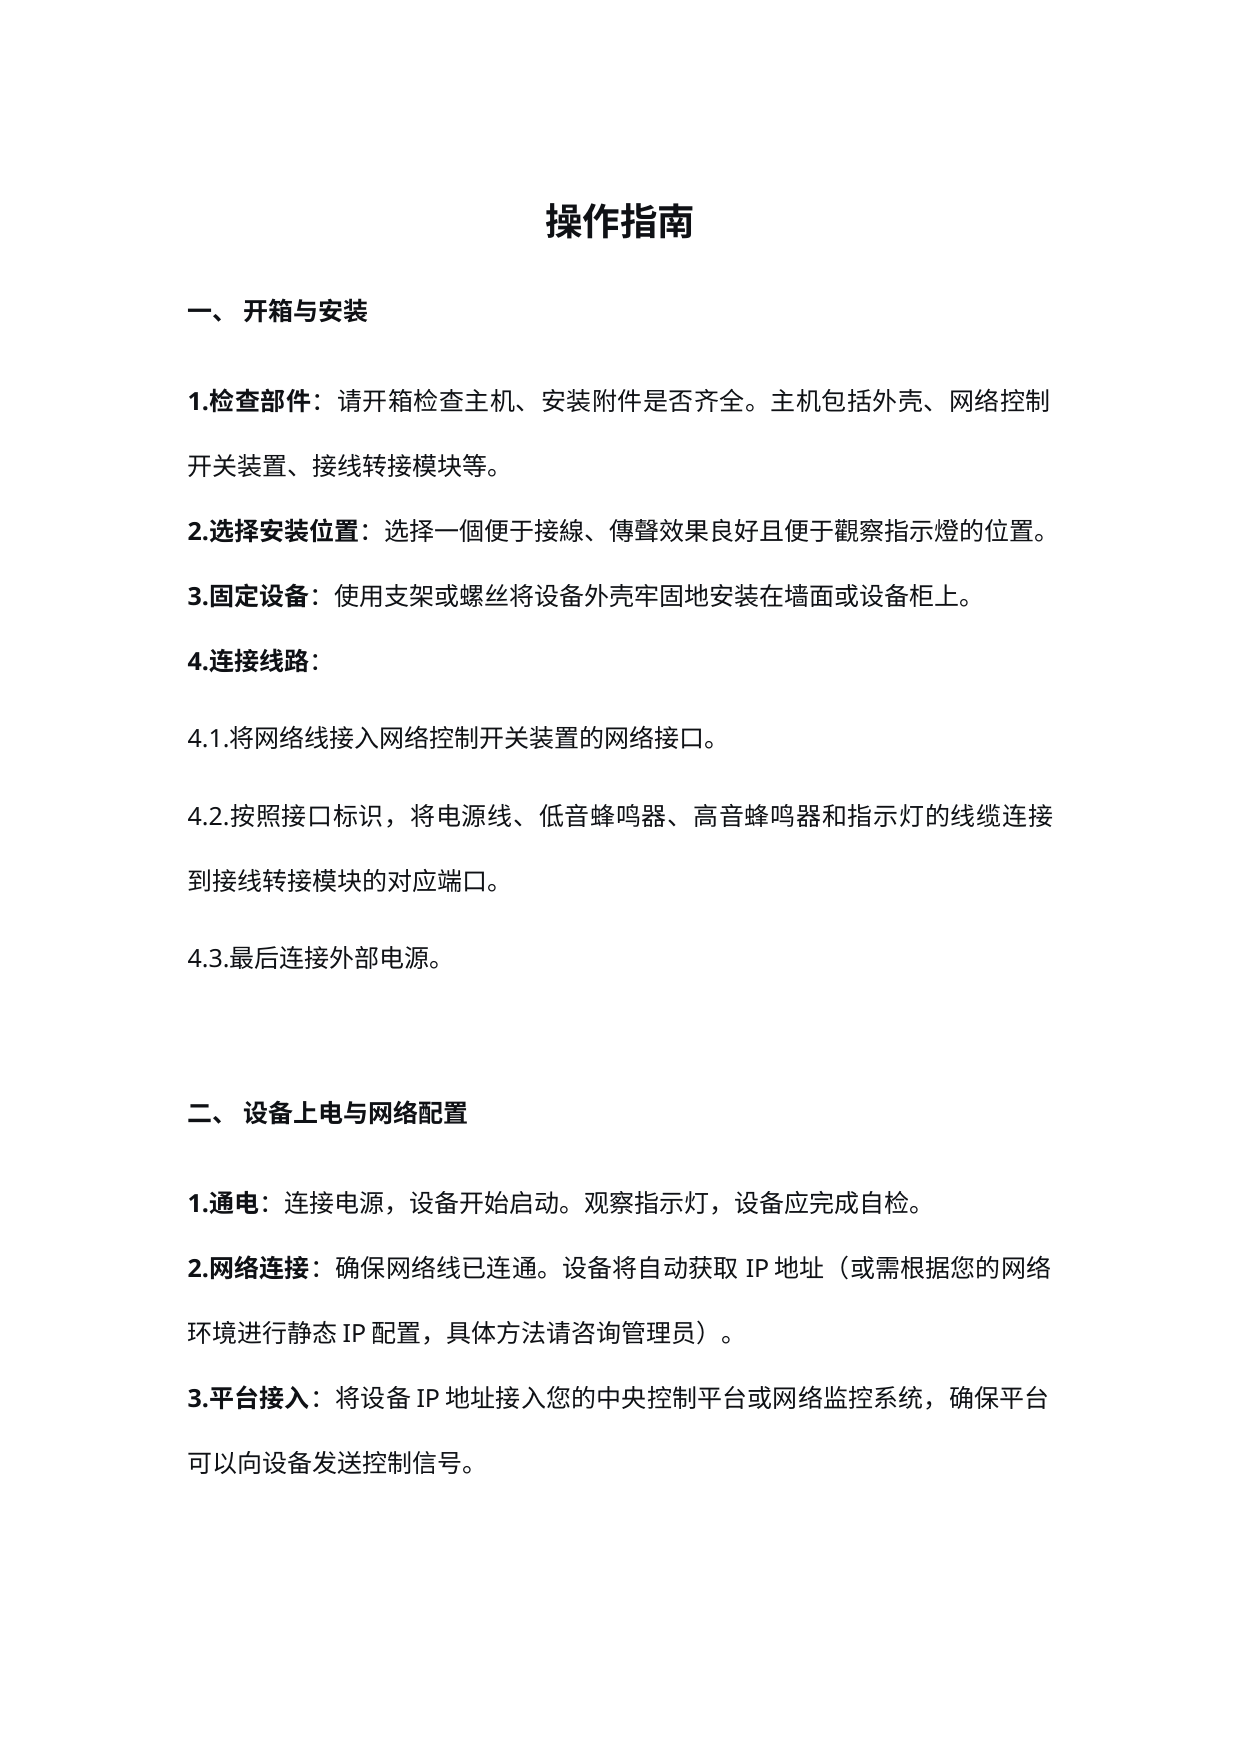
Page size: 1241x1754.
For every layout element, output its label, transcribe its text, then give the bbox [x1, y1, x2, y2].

text 4.连接线路： [187, 627, 1053, 692]
subtitle 一、 开箱与安装 [187, 277, 1053, 342]
text 1.检查部件：请开箱检查主机、安装附件是否齐全。主机包括外壳、网络控制开关装置、接线转接模块等。 [187, 367, 1053, 497]
text 1.通电：连接电源，设备开始启动。观察指示灯，设备应完成自检。 [187, 1169, 1053, 1234]
text 3.平台接入：将设备IP地址接入您的中央控制平台或网络监控系统，确保平台可以向设备发送控制信号。 [187, 1364, 1053, 1494]
subtitle 二、 设备上电与网络配置 [187, 1079, 1053, 1144]
subtitle 操作指南 [187, 187, 1053, 252]
text 3.固定设备：使用支架或螺丝将设备外壳牢固地安装在墙面或设备柜上。 [187, 562, 1053, 627]
text 4.1.将网络线接入网络控制开关装置的网络接口。 [187, 704, 1053, 769]
text 2.网络连接：确保网络线已连通。设备将自动获取IP地址（或需根据您的网络环境进行静态IP配置，具体方法请咨询管理员）。 [187, 1234, 1053, 1364]
text 4.3.最后连接外部电源。 [187, 924, 1053, 989]
text 4.2.按照接口标识，将电源线、低音蜂鸣器、高音蜂鸣器和指示灯的线缆连接到接线转接模块的对应端口。 [187, 782, 1053, 912]
text 2.选择安装位置：选择一個便于接線、傳聲效果良好且便于觀察指示燈的位置。 [187, 497, 1053, 562]
